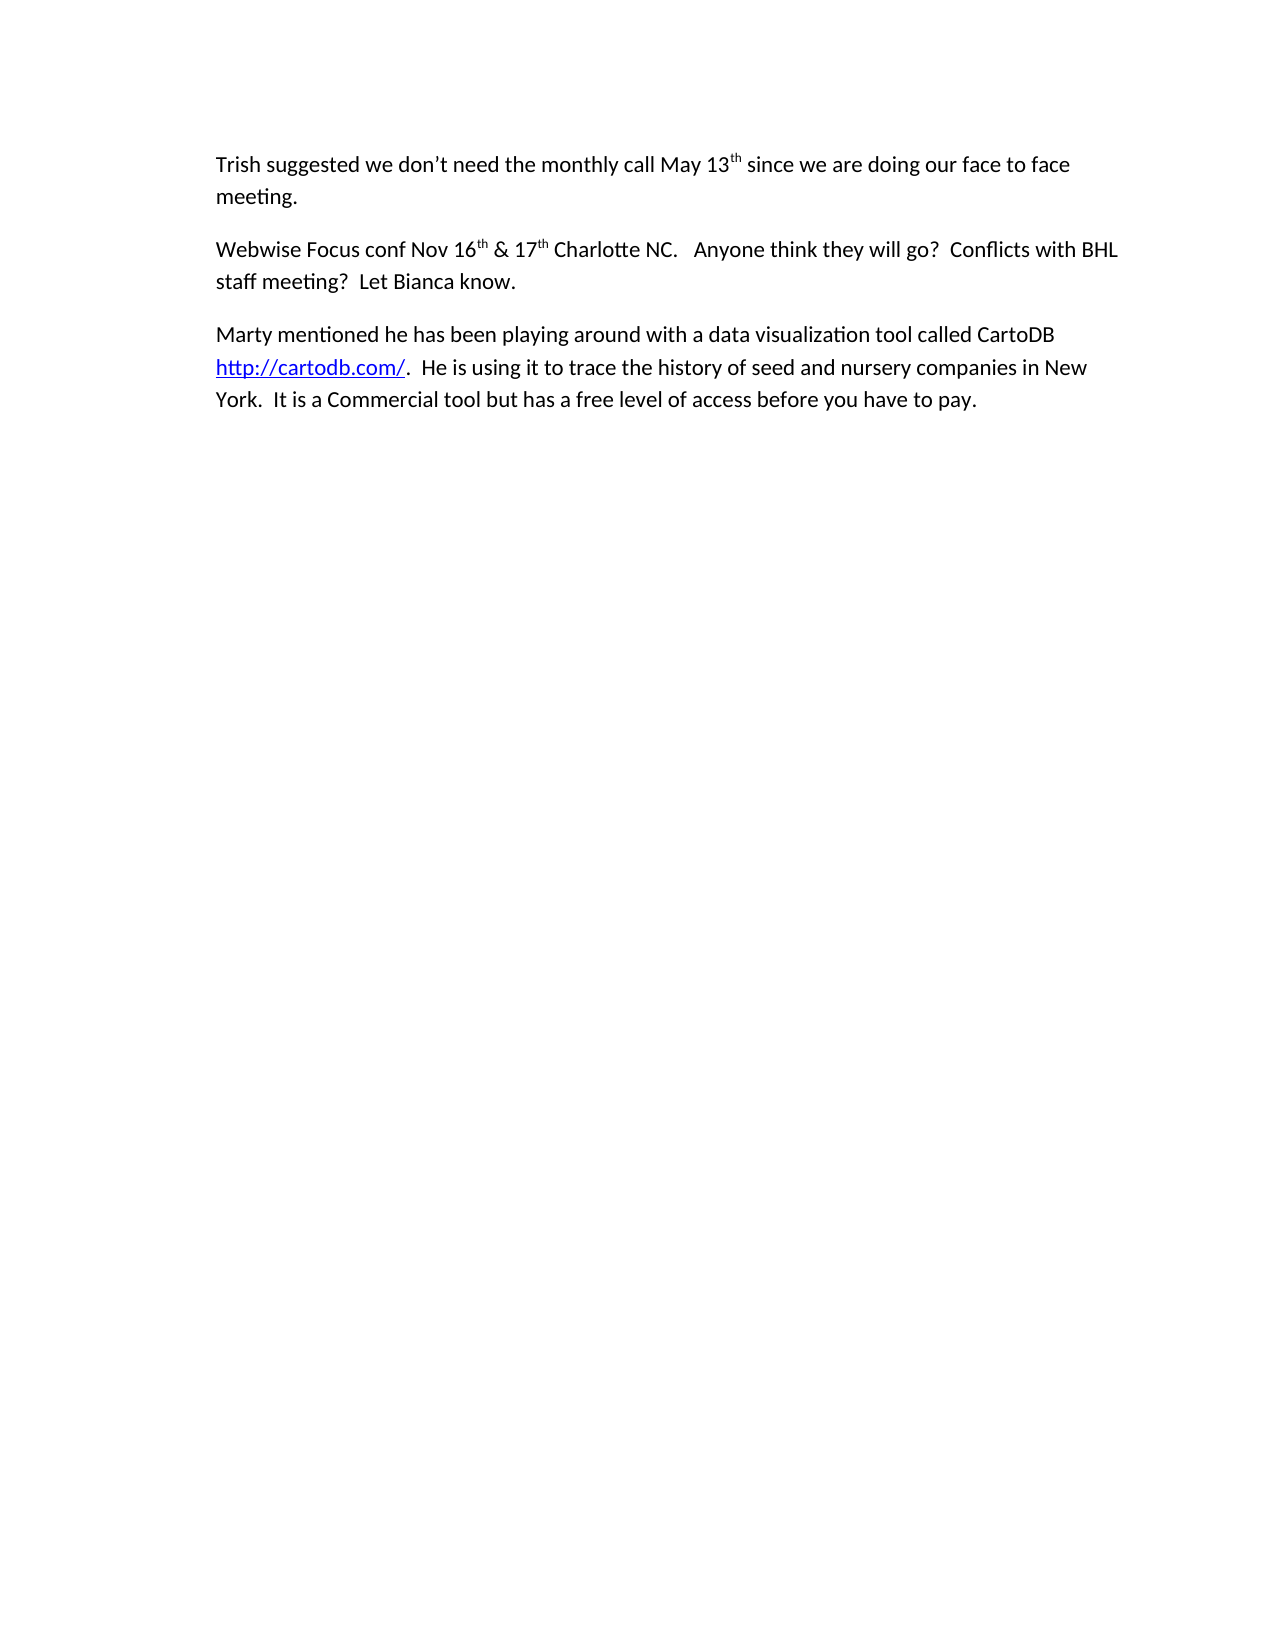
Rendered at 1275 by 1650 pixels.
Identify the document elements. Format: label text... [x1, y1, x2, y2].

text Marty mentioned he has been playing around with a data visualization tool called CartoDB http://cartodb.com/. He is using it to trace the history of seed and nursery companies in New York. It is a Commercial tool but has a free level of access before you have to pay. [216, 320, 1125, 413]
text Trish suggested we don’t need the monthly call May 13th since we are doing our face to face meeting. [216, 150, 1125, 210]
text Webwise Focus conf Nov 16th & 17th Charlotte NC. Anyone think they will go? Conflicts with BHL staff meeting? Let Bianca know. [216, 235, 1125, 295]
